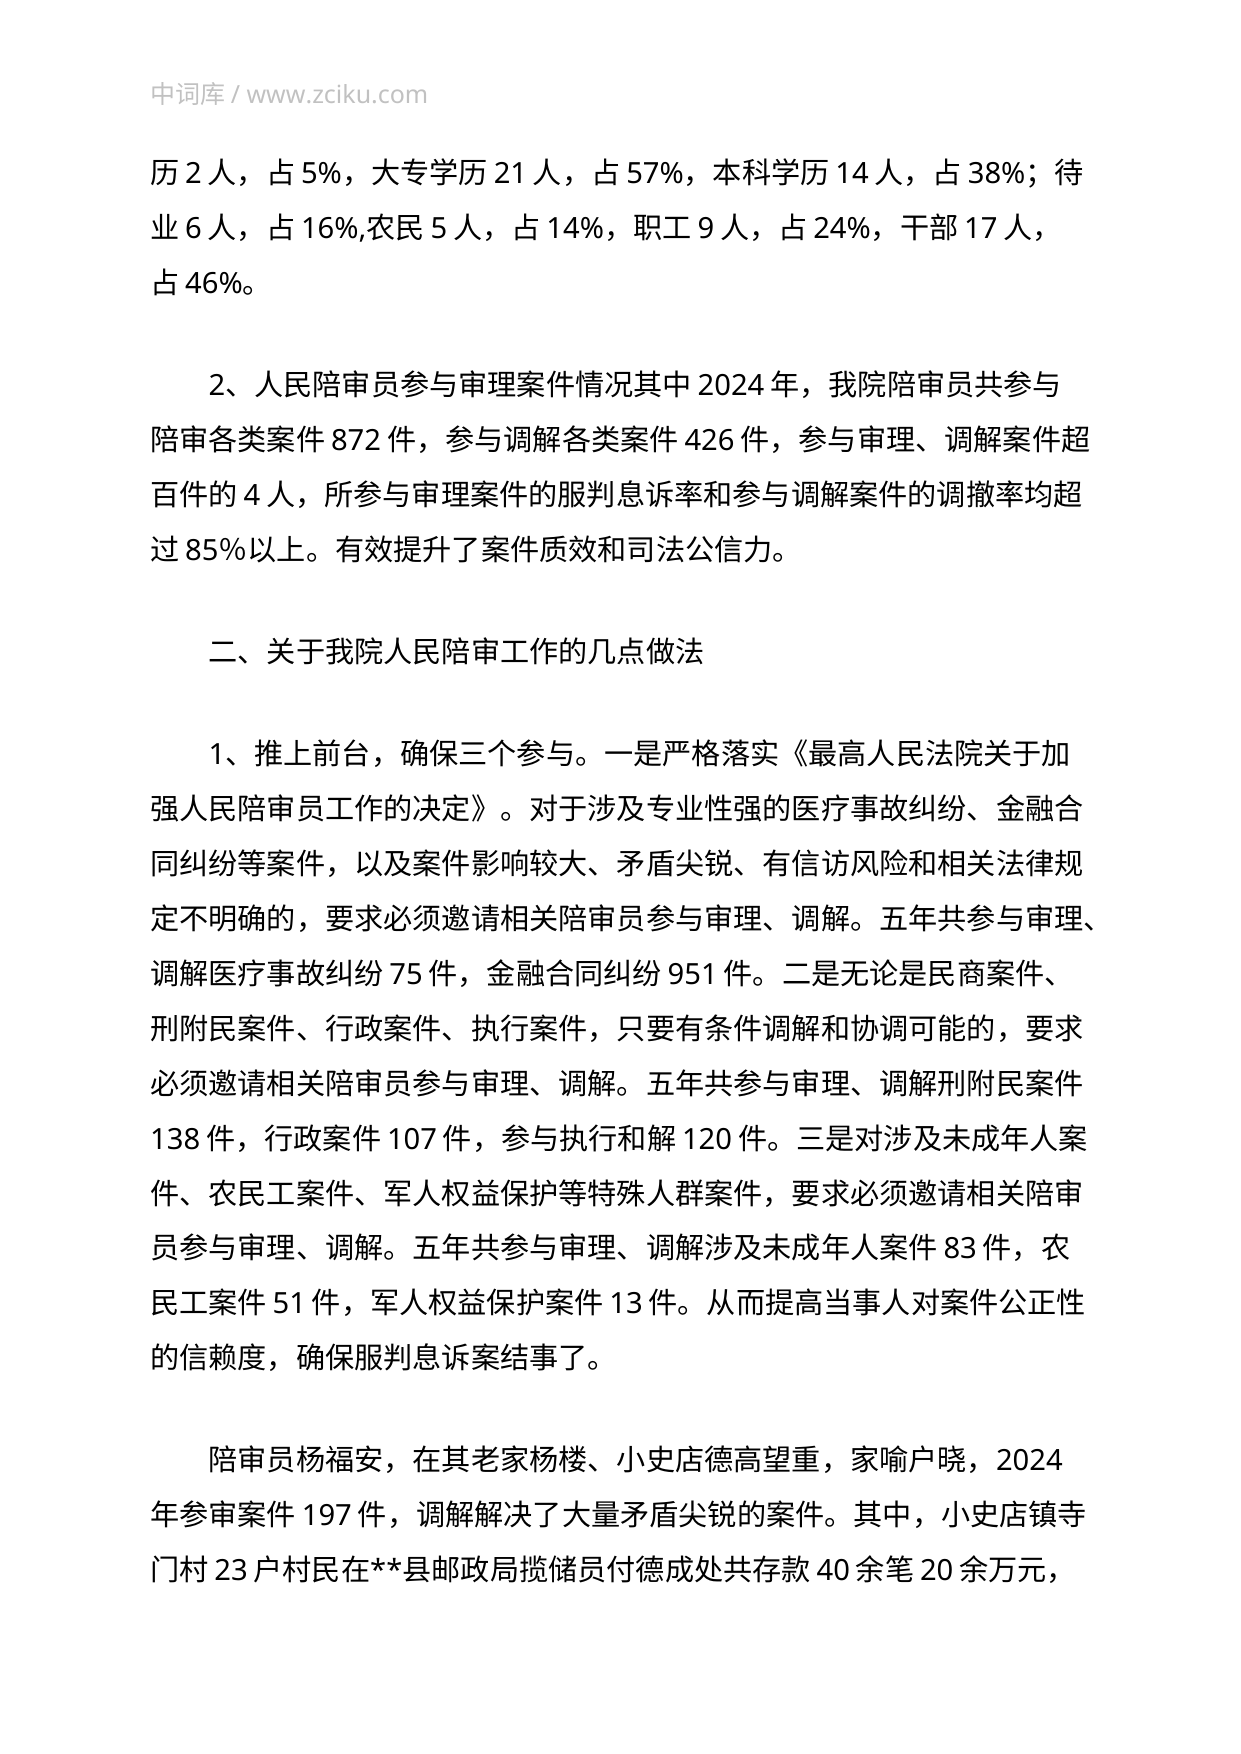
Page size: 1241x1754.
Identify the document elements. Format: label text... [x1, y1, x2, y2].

text 2、人民陪审员参与审理案件情况其中2024年，我院陪审员共参与陪审各类案件872件，参与调解各类案件426件，参与审理、调解案件超百件的4人，所参与审理案件的服判息诉率和参与调解案件的调撤率均超过85％以上。有效提升了案件质效和司法公信力。 [150, 362, 1090, 569]
text 二、关于我院人民陪审工作的几点做法 [150, 629, 1090, 671]
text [150, 1437, 1090, 1589]
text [150, 150, 1090, 302]
text 1、推上前台，确保三个参与。一是严格落实《最高人民法院关于加强人民陪审员工作的决定》。对于涉及专业性强的医疗事故纠纷、金融合同纠纷等案件，以及案件影响较大、矛盾尖锐、有信访风险和相关法律规定不明确的，要求必须邀请相关陪审员参与审理、调解。五年共参与审理、调解医疗事故纠纷75件，金融合同纠纷951件。二是无论是民商案件、刑附民案件、行政案件、执行案件，只要有条件调解和协调可能的，要求必须邀请相关陪审员参与审理、调解。五年共参与审理、调解刑附民案件138件，行政案件107件，参与执行和解120件。三是对涉及未成年人案件、农民工案件、军人权益保护等特殊人群案件，要求必须邀请相关陪审员参与审理、调解。五年共参与审理、调解涉及未成年人案件83件，农民工案件51件，军人权益保护案件13件。从而提高当事人对案件公正性的信赖度，确保服判息诉案结事了。 [150, 731, 1090, 1377]
